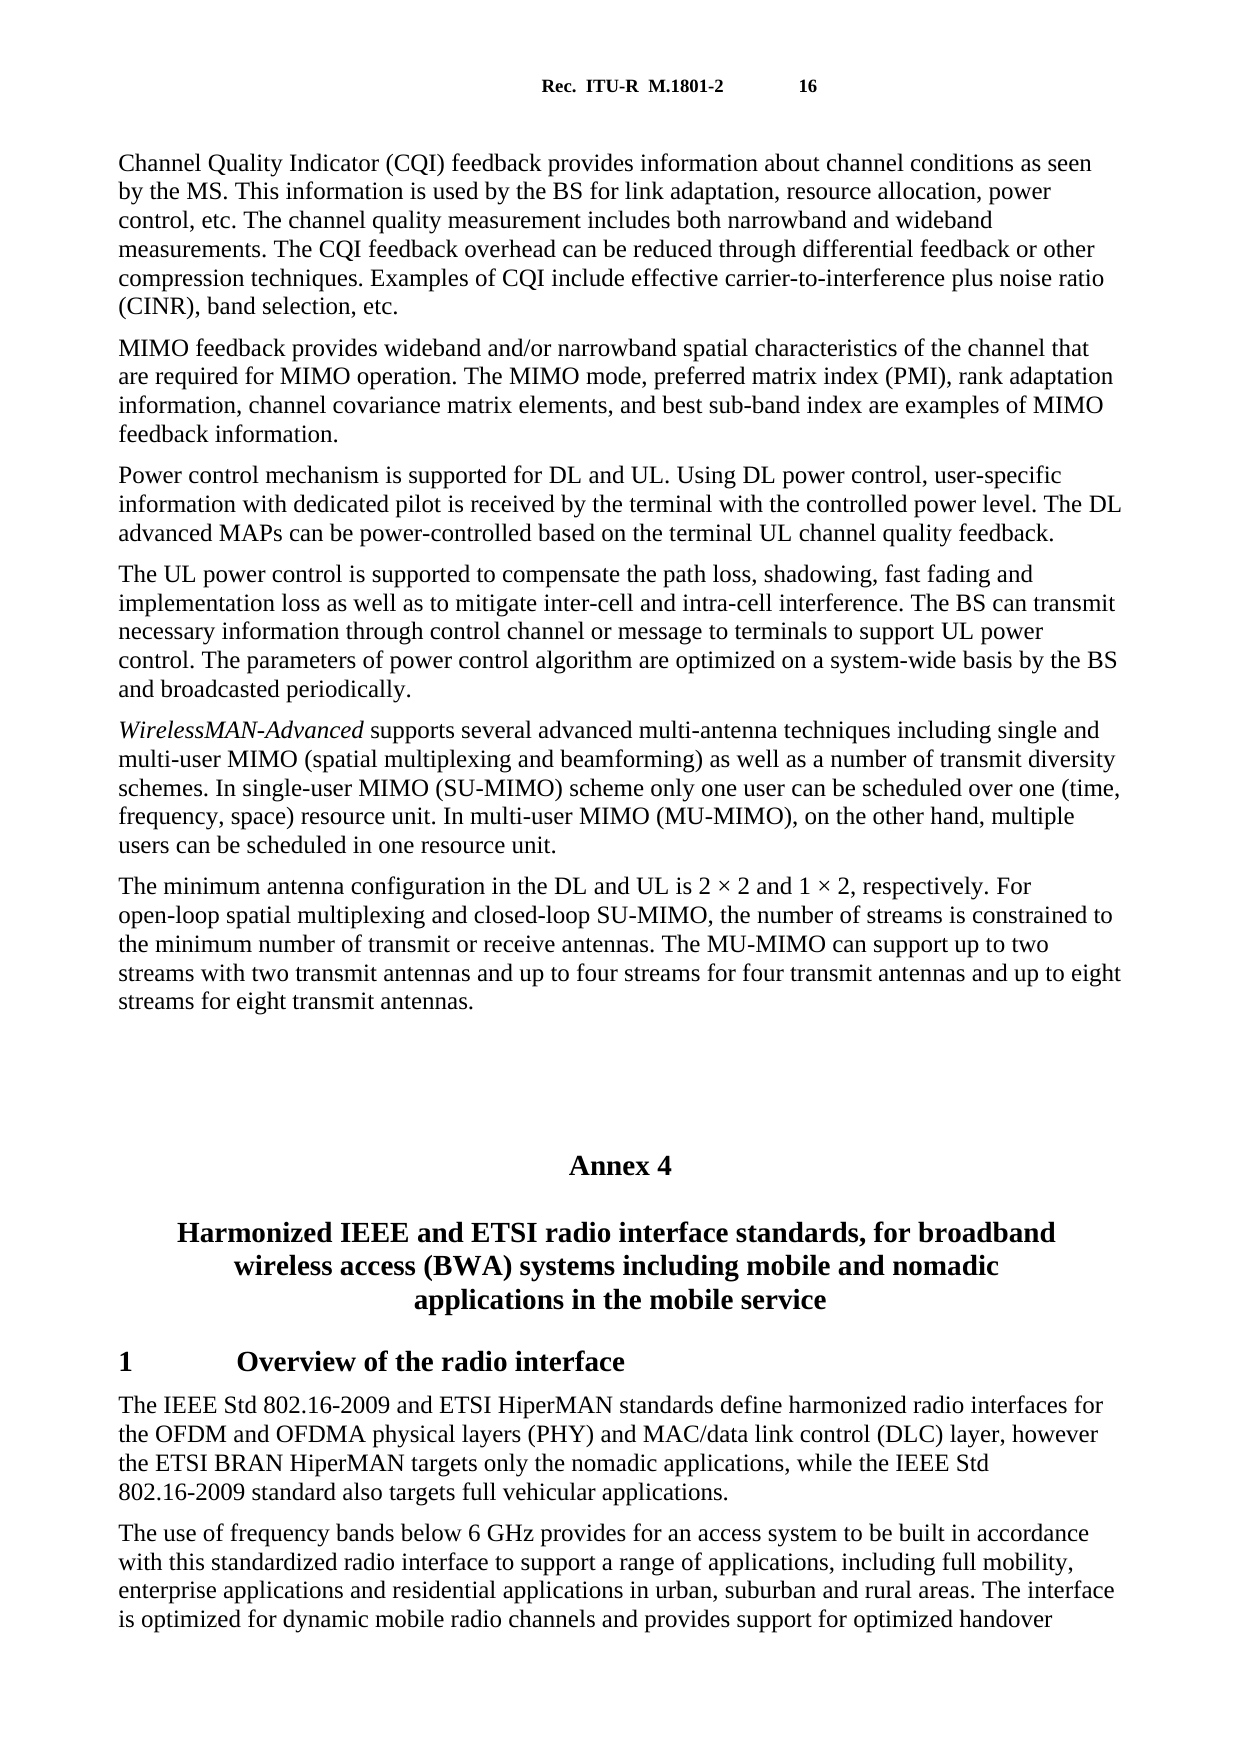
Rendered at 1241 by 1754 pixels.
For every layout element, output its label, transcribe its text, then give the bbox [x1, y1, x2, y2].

text MIMO feedback provides wideband and/or narrowband spatial characteristics of the channel that are required for MIMO operation. The MIMO mode, preferred matrix index (PMI), rank adaptation information, channel covariance matrix elements, and best sub-band index are examples of MIMO feedback information. [118, 333, 1122, 448]
text Power control mechanism is supported for DL and UL. Using DL power control, user-specific information with dedicated pilot is received by the terminal with the controlled power level. The DL advanced MAPs can be power-controlled based on the terminal UL channel quality feedback. [118, 460, 1122, 546]
text The UL power control is supported to compensate the path loss, shadowing, fast fading and implementation loss as well as to mitigate inter-cell and intra-cell interference. The BS can transmit necessary information through control channel or message to terminals to support UL power control. The parameters of power control algorithm are optimized on a system-wide basis by the BS and broadcasted periodically. [118, 559, 1122, 703]
text WirelessMAN-Advanced supports several advanced multi-antenna techniques including single and multi-user MIMO (spatial multiplexing and beamforming) as well as a number of transmit diversity schemes. In single-user MIMO (SU-MIMO) scheme only one user can be scheduled over one (time, frequency, space) resource unit. In multi-user MIMO (MU-MIMO), on the other hand, multiple users can be scheduled in one resource unit. [118, 715, 1122, 859]
text The minimum antenna configuration in the DL and UL is 2 × 2 and 1 × 2, respectively. For open-loop spatial multiplexing and closed-loop SU-MIMO, the number of streams is constrained to the minimum number of transmit or receive antennas. The MU-MIMO can support up to two streams with two transmit antennas and up to four streams for four transmit antennas and up to eight streams for eight transmit antennas. [118, 871, 1122, 1015]
text The IEEE Std 802.16-2009 and ETSI HiperMAN standards define harmonized radio interfaces for the OFDM and OFDMA physical layers (PHY) and MAC/data link control (DLC) layer, however the ETSI BRAN HiperMAN targets only the nomadic applications, while the IEEE Std 802.16-2009 standard also targets full vehicular applications. [118, 1391, 1122, 1506]
title Annex 4 Harmonized IEEE and ETSI radio interface standards, for broadband wireless access (BWA) systems including mobile and nomadic applications in the mobile service [118, 1148, 1122, 1315]
subtitle 1 Overview of the radio interface [118, 1344, 1122, 1378]
text Channel Quality Indicator (CQI) feedback provides information about channel conditions as seen by the MS. This information is used by the BS for link adaptation, resource allocation, power control, etc. The channel quality measurement includes both narrowband and wideband measurements. The CQI feedback overhead can be reduced through differential feedback or other compression techniques. Examples of CQI include effective carrier-to-interference plus noise ratio (CINR), band selection, etc. [118, 148, 1122, 320]
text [118, 1518, 1122, 1633]
